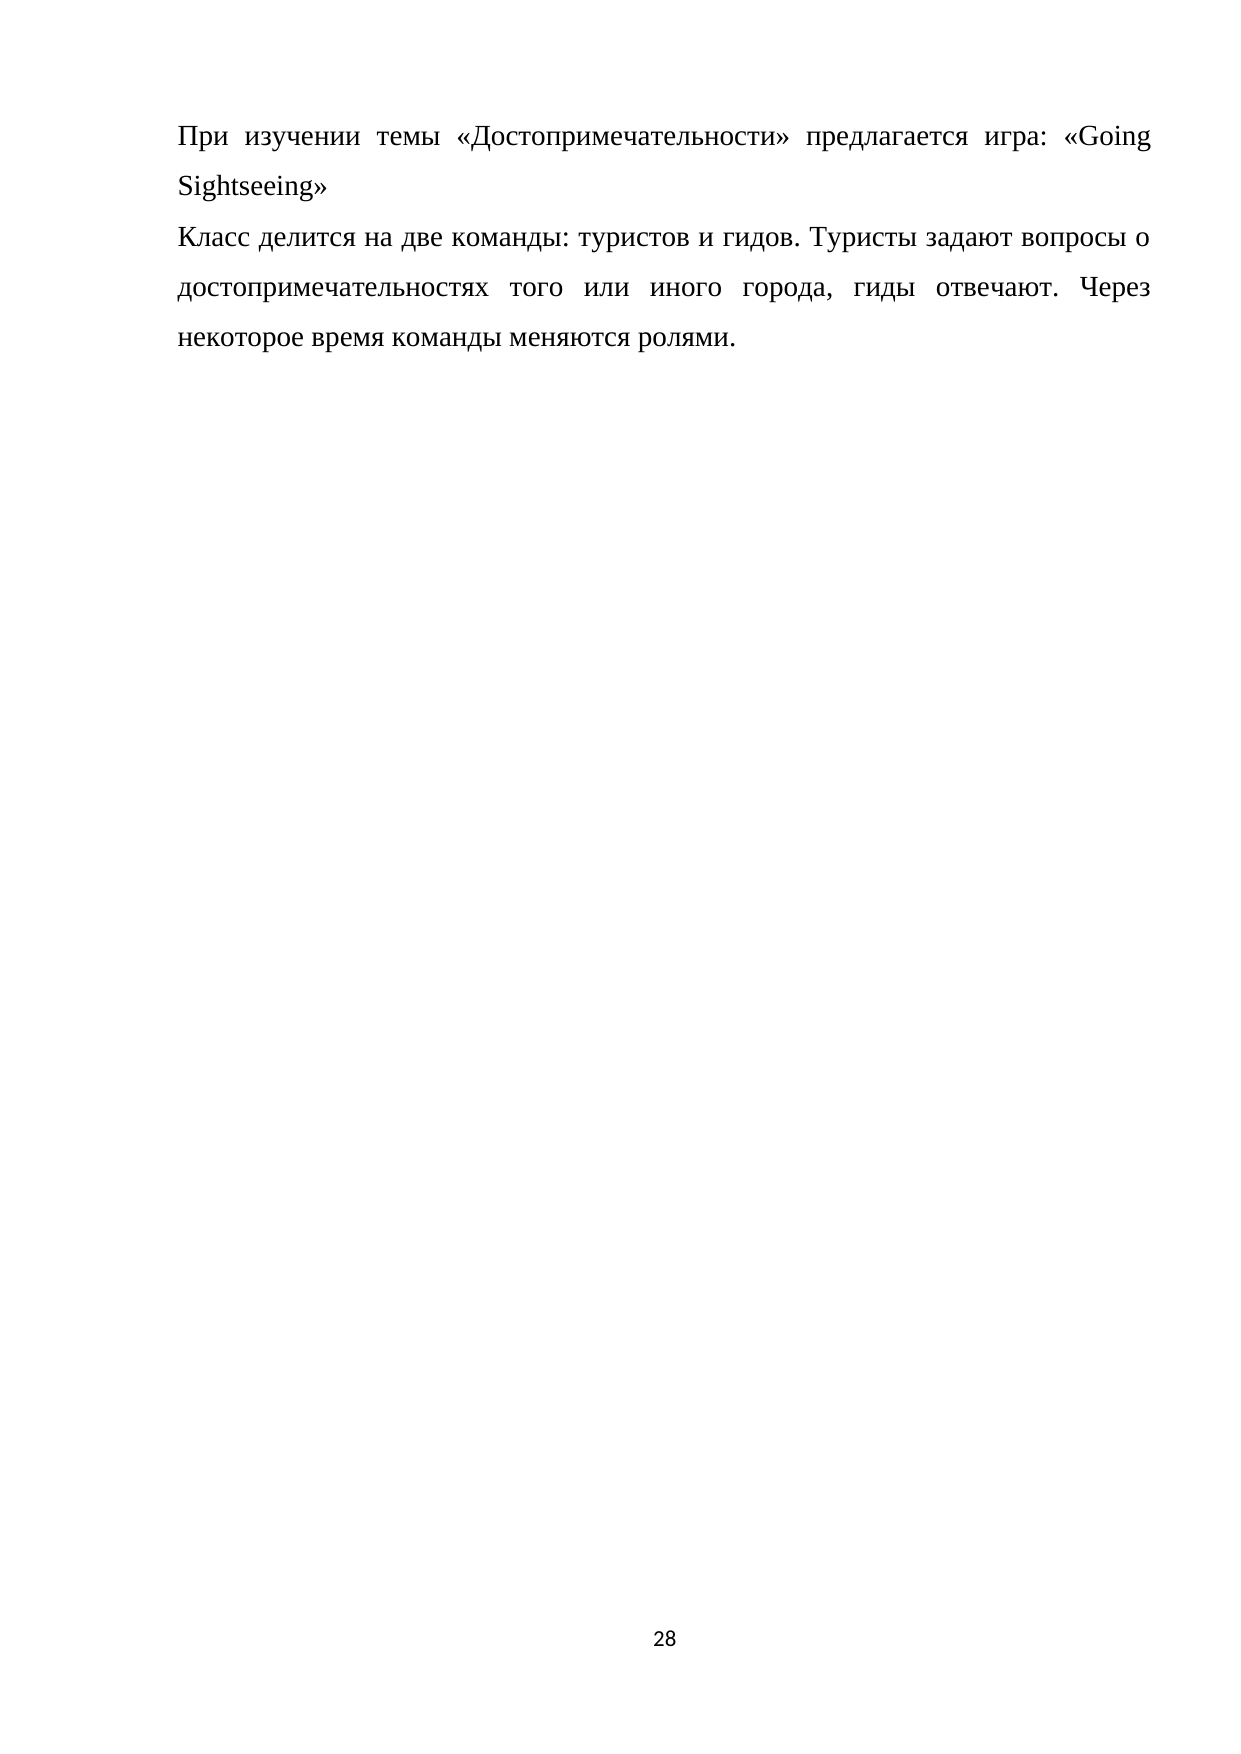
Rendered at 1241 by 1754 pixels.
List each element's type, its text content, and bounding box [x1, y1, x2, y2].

text При изучении темы «Достопримечательности» предлагается игра: «Going Sightseeing» [177, 118, 1152, 202]
text Класс делится на две команды: туристов и гидов. Туристы задают вопросы о достопримечательностях того или иного города, гиды отвечают. Через некоторое время команды меняются ролями. [177, 219, 1152, 353]
